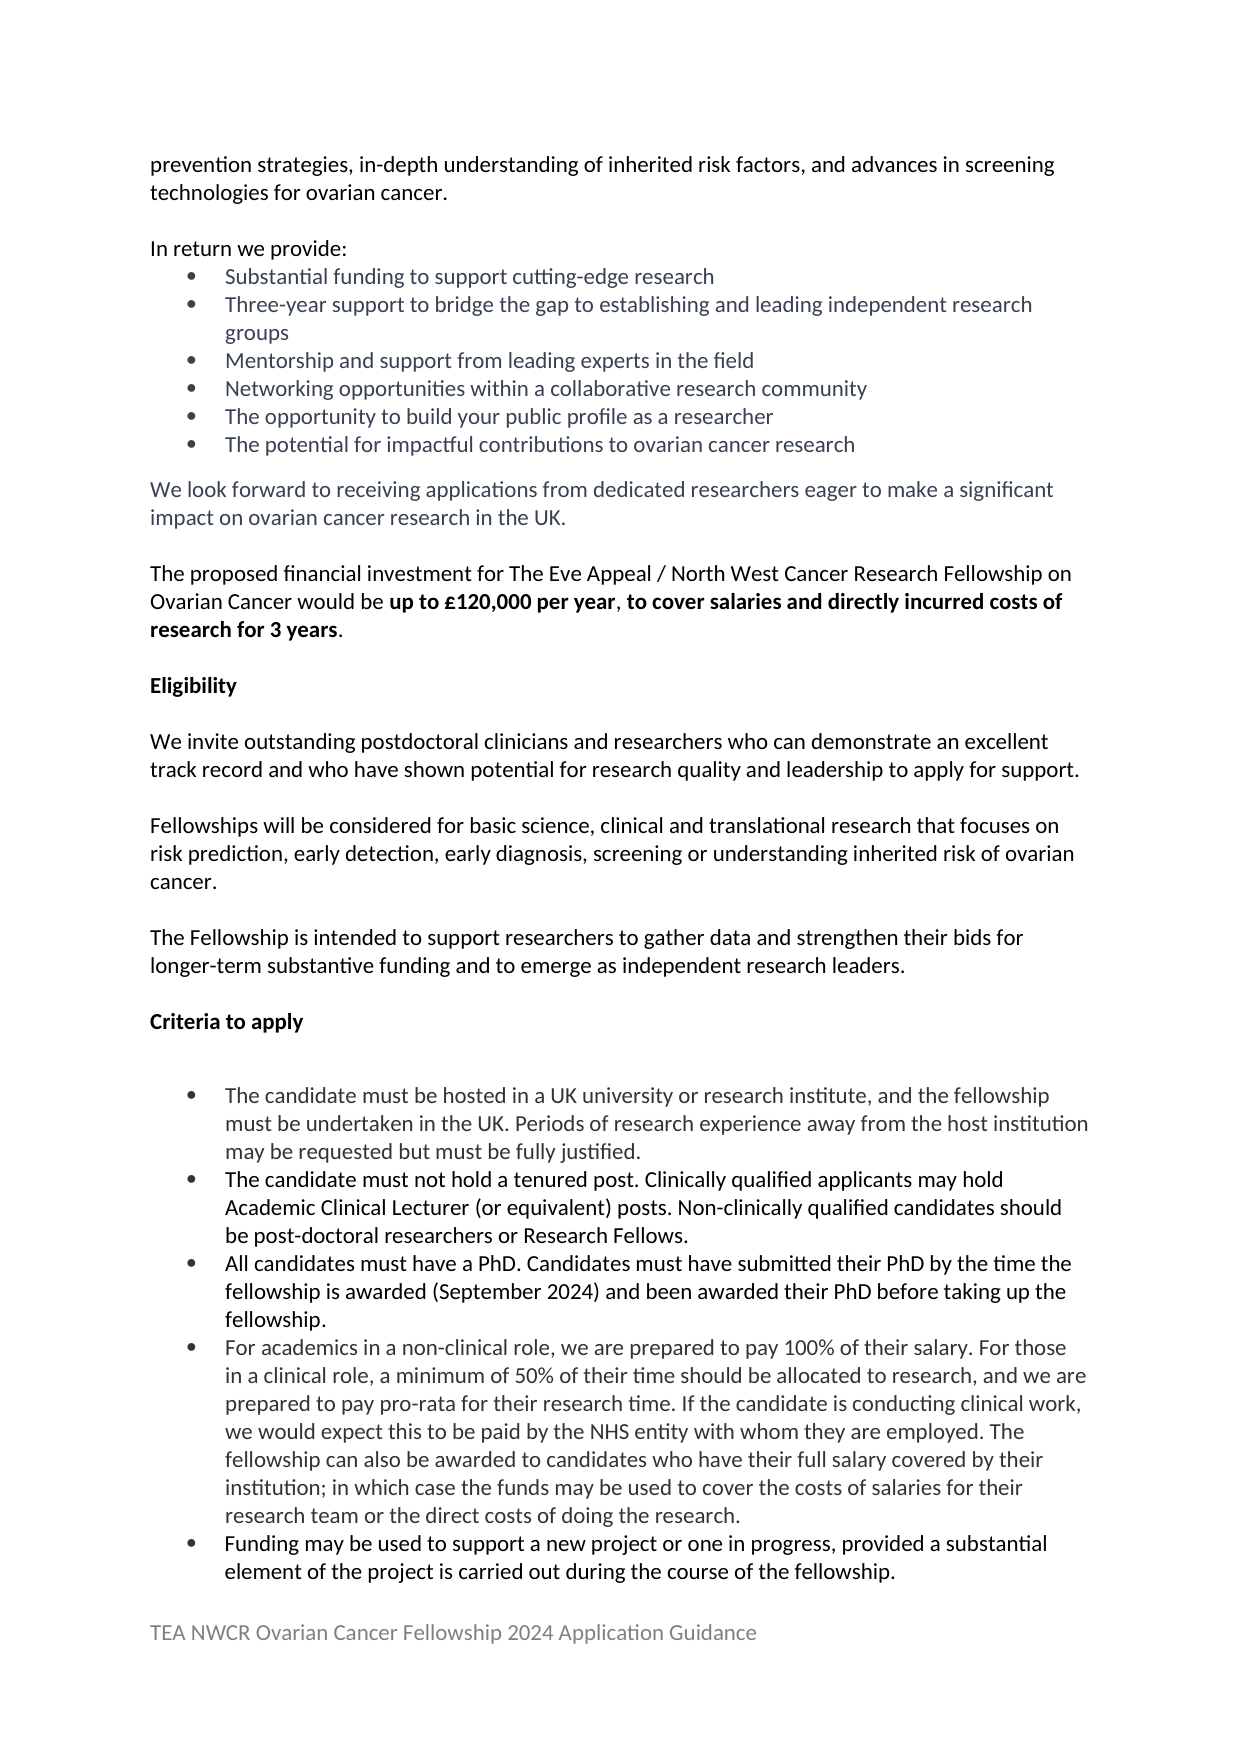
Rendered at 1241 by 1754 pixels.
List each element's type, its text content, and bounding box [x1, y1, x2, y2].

list All candidates must have a PhD. Candidates must have submitted their PhD by the time the fellowship is awarded (September 2024) and been awarded their PhD before taking up the fellowship. [187, 1249, 1090, 1333]
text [150, 150, 1090, 206]
text Fellowships will be considered for basic science, clinical and translational research that focuses on risk prediction, early detection, early diagnosis, screening or understanding inherited risk of ovarian cancer. [150, 811, 1090, 895]
list The opportunity to build your public profile as a researcher [187, 402, 1090, 430]
text The Fellowship is intended to support researchers to gather data and strengthen their bids for longer-term substantive funding and to emerge as independent research leaders. [150, 923, 1090, 979]
list The potential for impactful contributions to ovarian cancer research [187, 430, 1090, 458]
list For academics in a non-clinical role, we are prepared to pay 100% of their salary. For those in a clinical role, a minimum of 50% of their time should be allocated to research, and we are prepared to pay pro-rata for their research time. If the candidate is conducting clinical work, we would expect this to be paid by the NHS entity with whom they are employed. The fellowship can also be awarded to candidates who have their full salary covered by their institution; in which case the funds may be used to cover the costs of salaries for their research team or the direct costs of doing the research. [187, 1333, 1090, 1529]
list The candidate must not hold a tenured post. Clinically qualified applicants may hold Academic Clinical Lecturer (or equivalent) posts. Non-clinically qualified candidates should be post-doctoral researchers or Research Fellows. [187, 1165, 1090, 1249]
text Criteria to apply [150, 1007, 1090, 1035]
list Three-year support to bridge the gap to establishing and leading independent research groups [187, 290, 1090, 346]
text The proposed financial investment for The Eve Appeal / North West Cancer Research Fellowship on Ovarian Cancer would be up to £120,000 per year, to cover salaries and directly incurred costs of research for 3 years. [150, 559, 1090, 643]
list Networking opportunities within a collaborative research community [187, 374, 1090, 402]
text In return we provide: [150, 234, 1090, 262]
text We invite outstanding postdoctoral clinicians and researchers who can demonstrate an excellent track record and who have shown potential for research quality and leadership to apply for support. [150, 727, 1090, 783]
list Substantial funding to support cutting-edge research [187, 262, 1090, 290]
list Mentorship and support from leading experts in the field [187, 346, 1090, 374]
list The candidate must be hosted in a UK university or research institute, and the fellowship must be undertaken in the UK. Periods of research experience away from the host institution may be requested but must be fully justified. [187, 1081, 1090, 1165]
text We look forward to receiving applications from dedicated researchers eager to make a significant impact on ovarian cancer research in the UK. [150, 475, 1090, 531]
list Funding may be used to support a new project or one in progress, provided a substantial element of the project is carried out during the course of the fellowship. [187, 1529, 1090, 1585]
text Eligibility [150, 671, 1090, 699]
